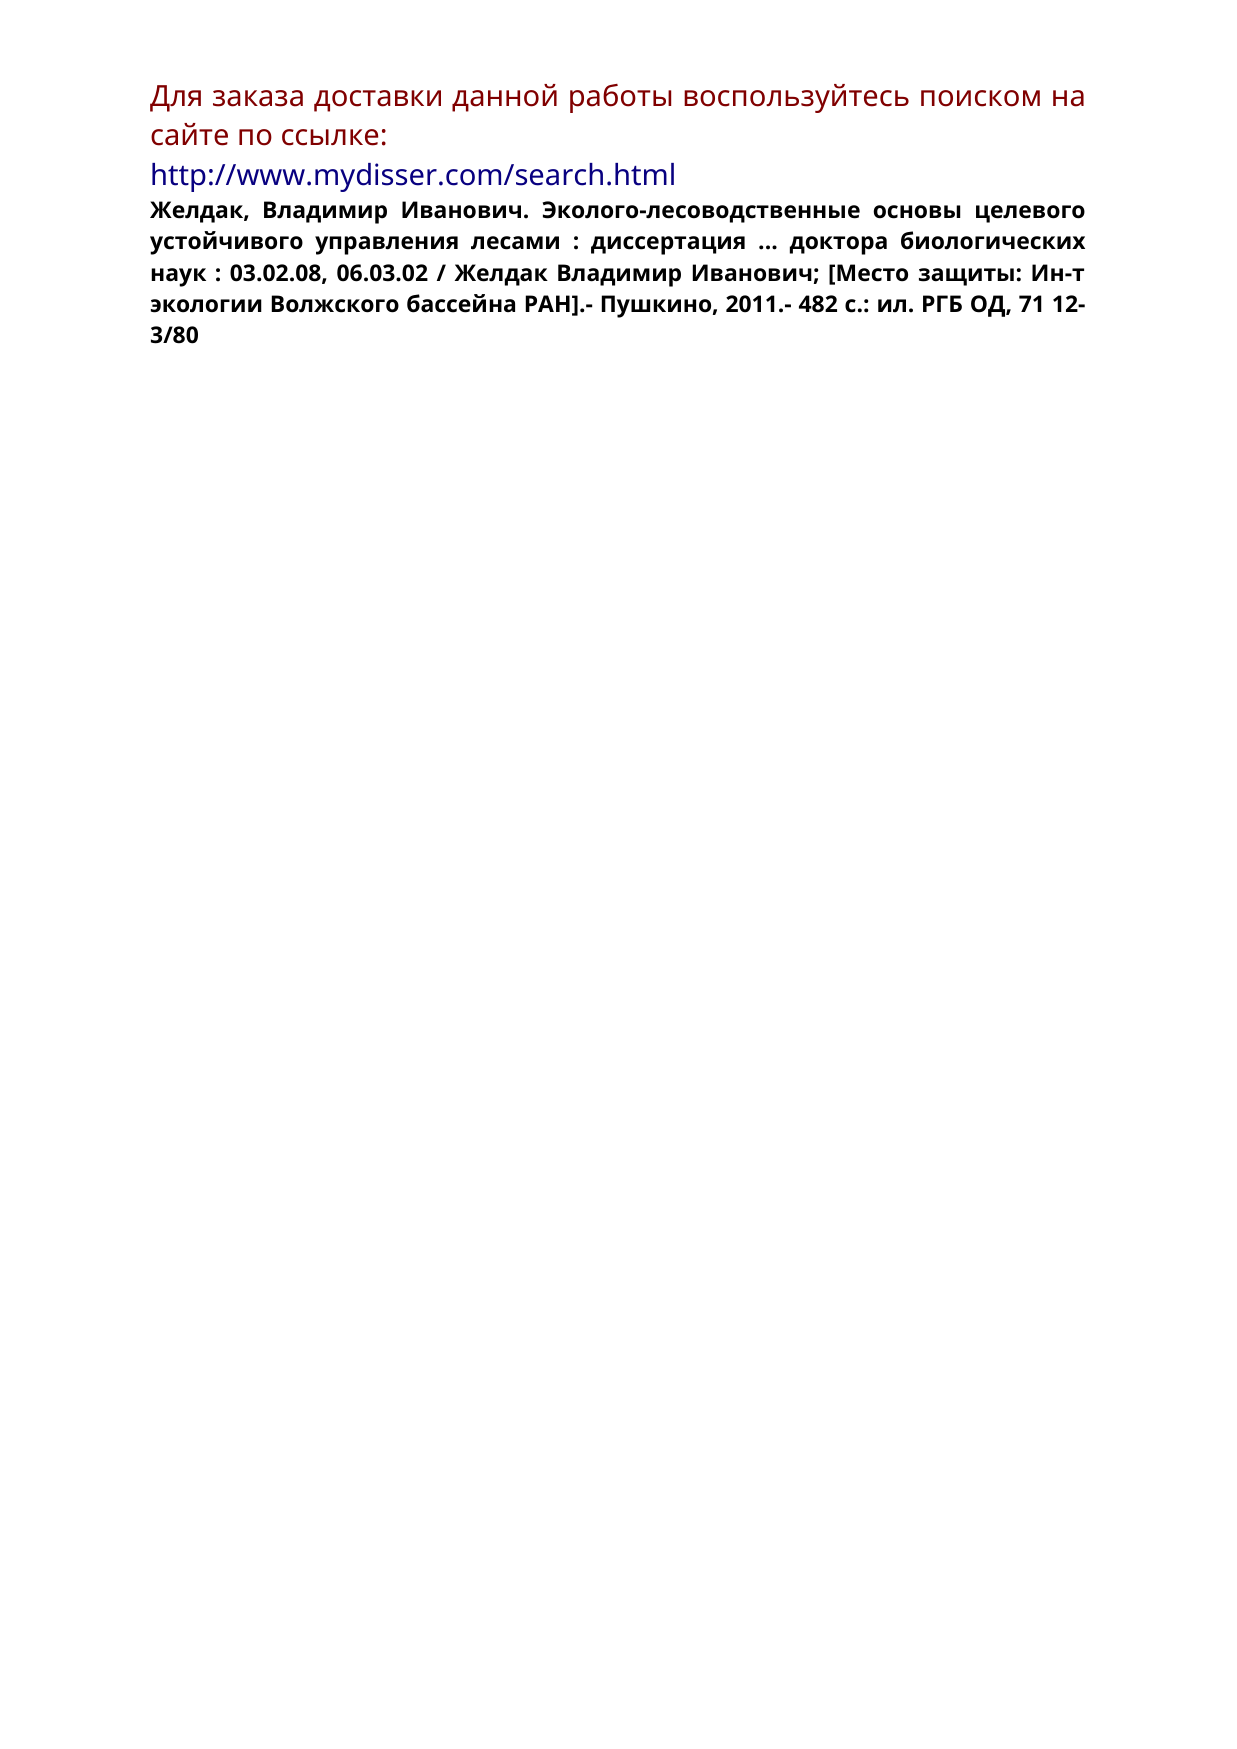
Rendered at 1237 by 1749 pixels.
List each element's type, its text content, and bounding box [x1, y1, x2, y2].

text Желдак, Владимир Иванович. Эколого-лесоводственные основы целевого устойчивого управления лесами : диссертация ... доктора биологических наук : 03.02.08, 06.03.02 / Желдак Владимир Иванович; [Место защиты: Ин-т экологии Волжского бассейна РАН].- Пушкино, 2011.- 482 с.: ил. РГБ ОД, 71 12-3/80 [150, 194, 1086, 350]
